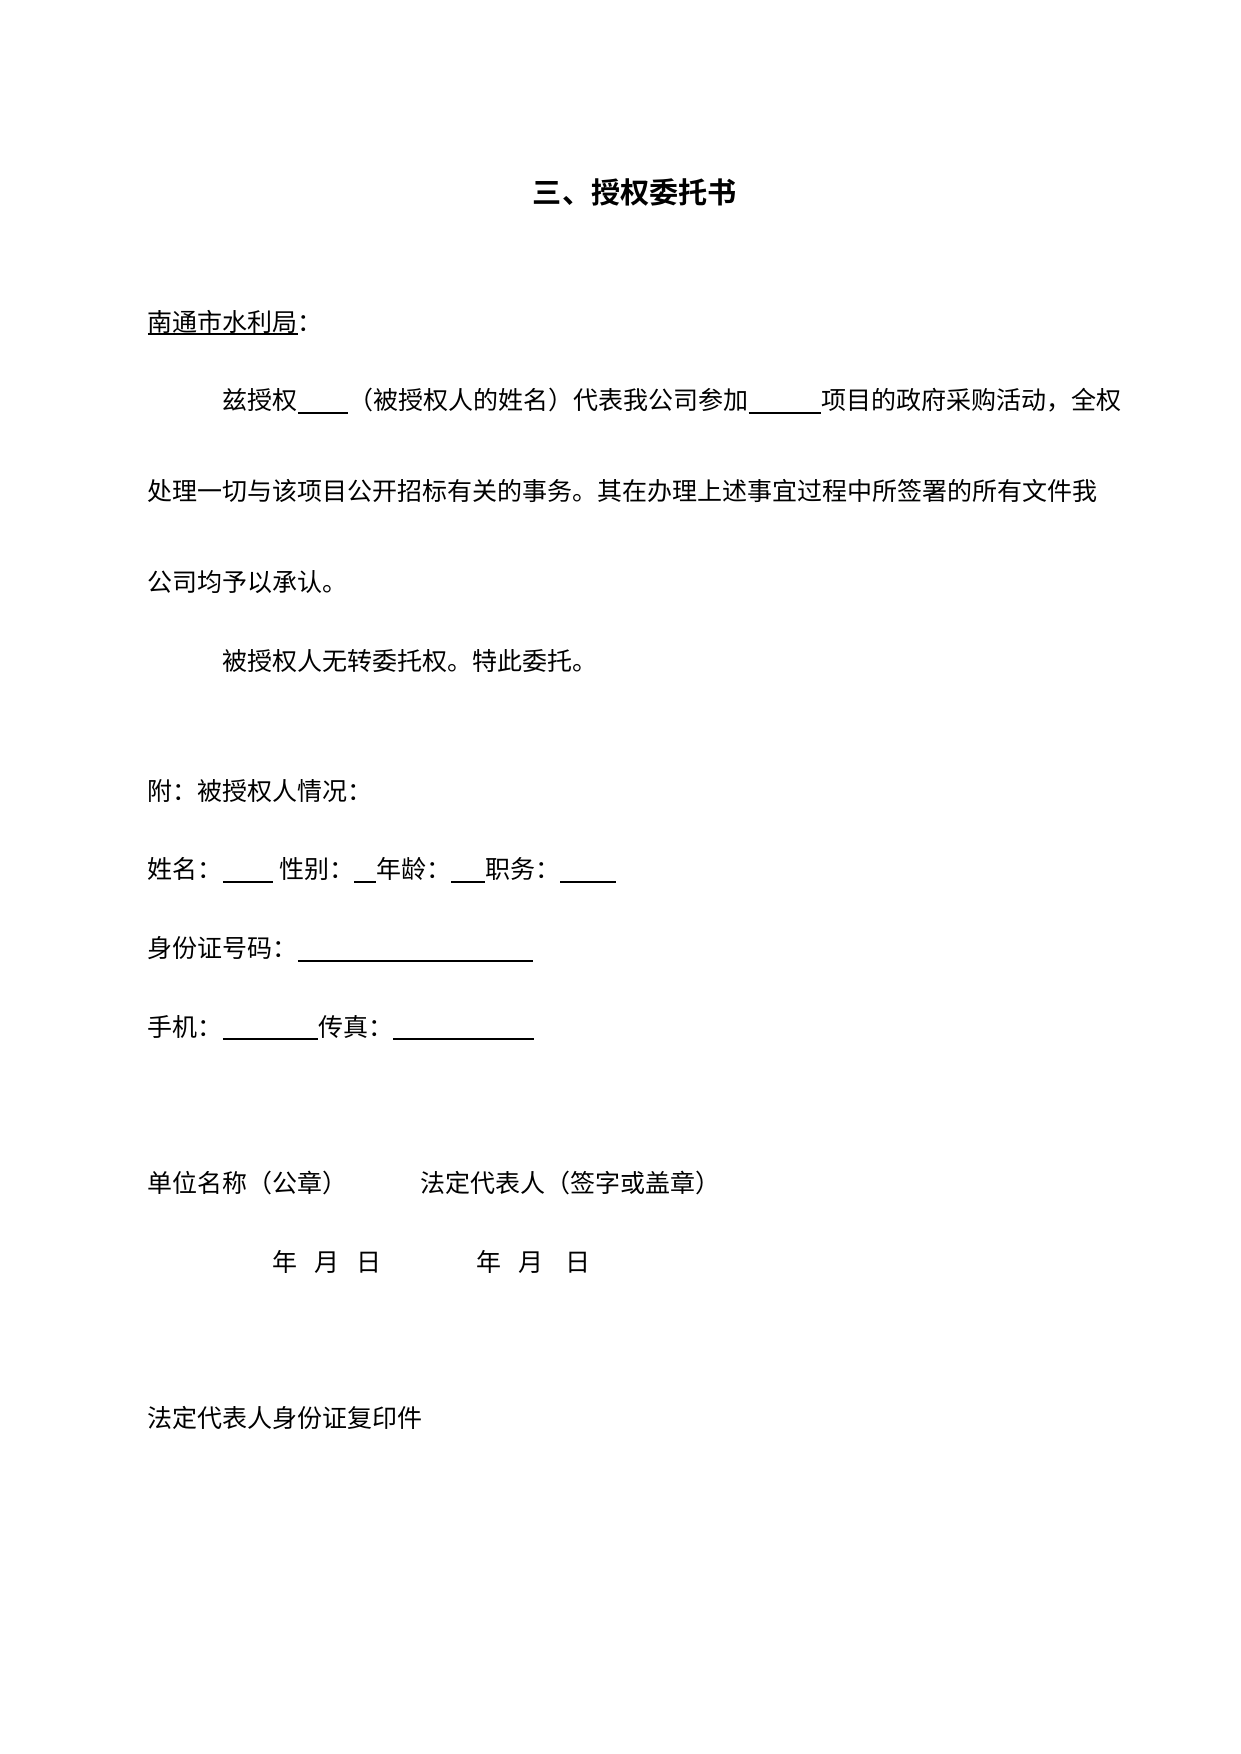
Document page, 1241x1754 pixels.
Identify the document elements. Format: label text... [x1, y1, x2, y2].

text 三、授权委托书 [148, 161, 1122, 221]
text 附：被授权人情况： [148, 759, 1122, 820]
text 兹授权 （被授权人的姓名）代表我公司参加 项目的政府采购活动，全权处理一切与该项目公开招标有关的事务。其在办理上述事宜过程中所签署的所有文件我公司均予以承认。 [148, 369, 1122, 611]
text 法定代表人身份证复印件 [148, 1387, 1122, 1447]
text 南通市水利局： [148, 290, 1122, 351]
text 身份证号码： [148, 917, 1122, 977]
text 单位名称（公章） 法定代表人（签字或盖章） [148, 1152, 1122, 1212]
text 被授权人无转委托权。特此委托。 [148, 629, 1122, 690]
text 姓名： 性别： 年龄： 职务： [148, 838, 1122, 898]
text 年 月 日 年 月 日 [148, 1230, 1122, 1291]
text 手机： 传真： [148, 995, 1122, 1056]
